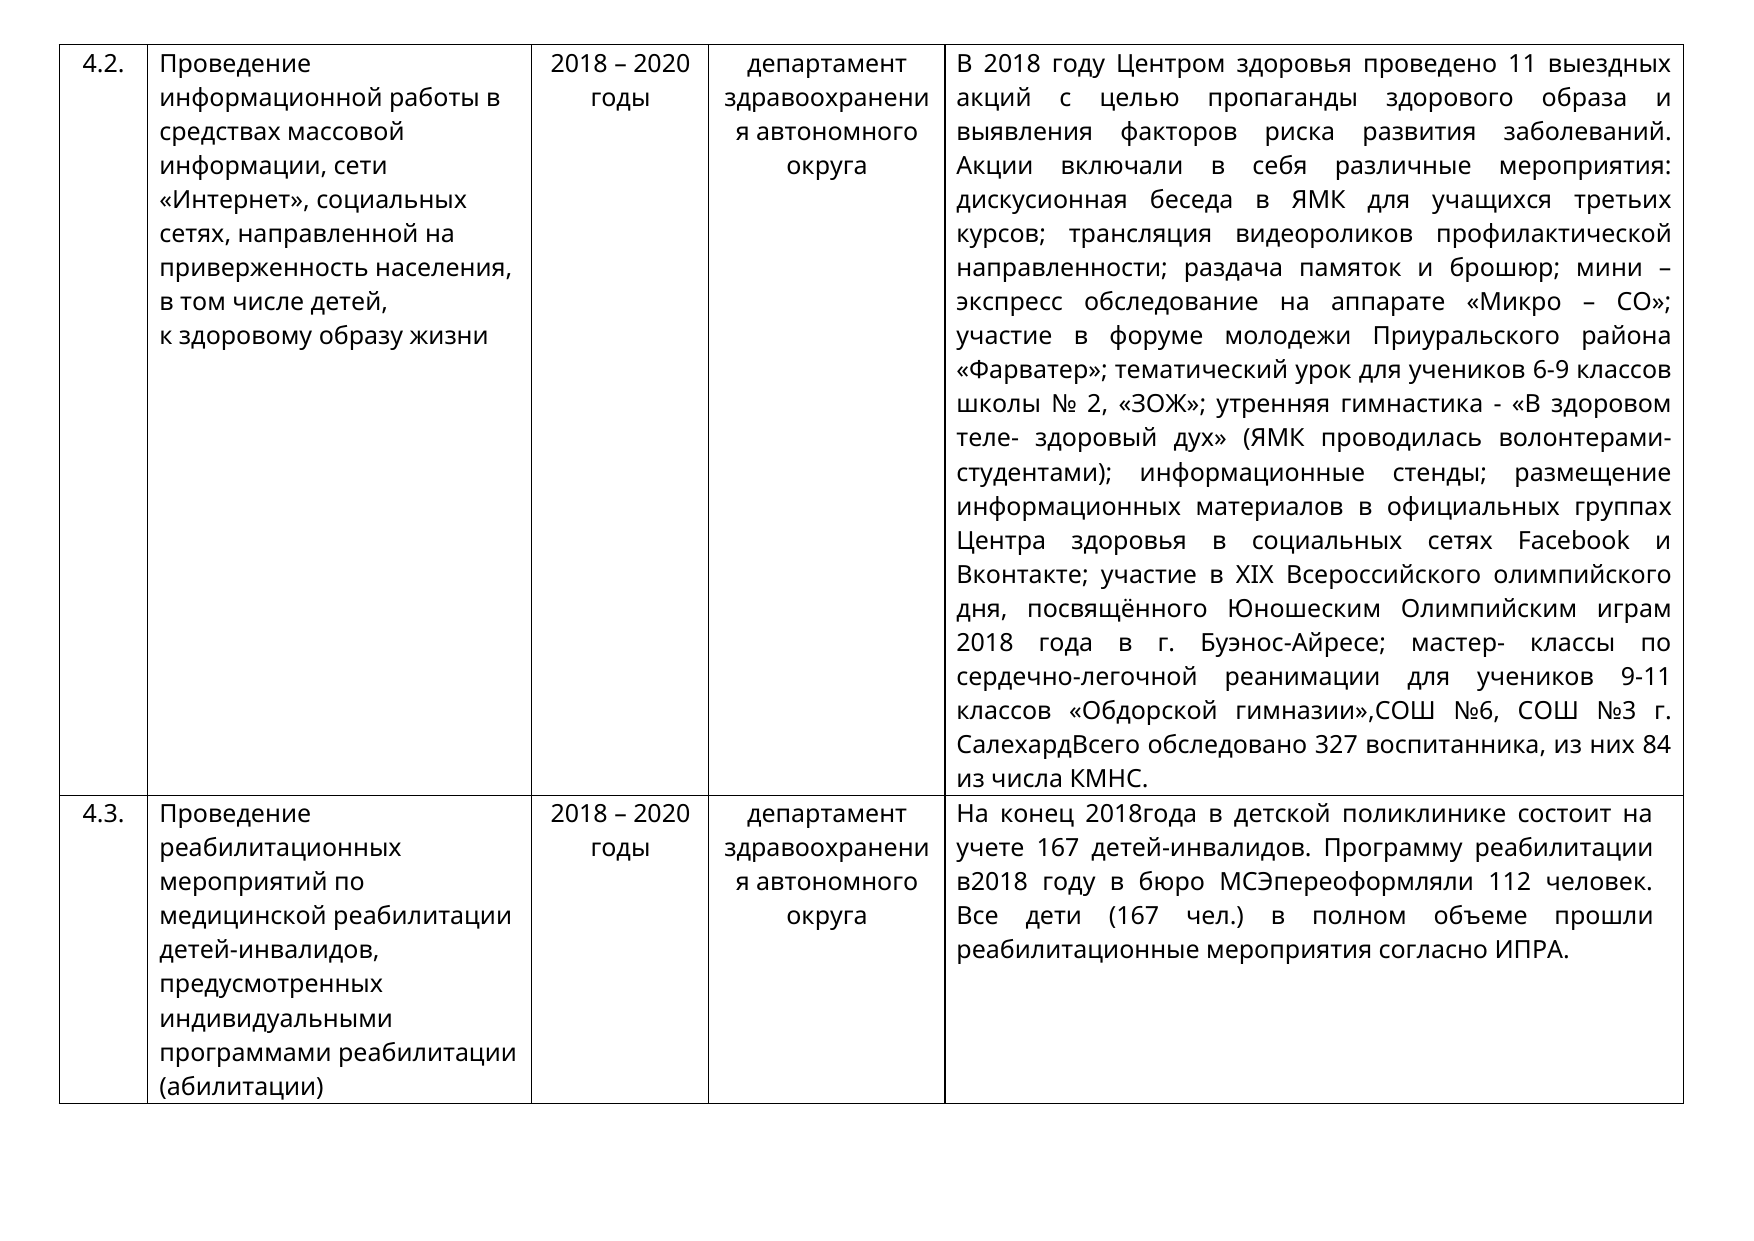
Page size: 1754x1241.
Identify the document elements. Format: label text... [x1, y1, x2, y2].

table_cell На конец 2018года в детской поликлинике состоит на учете 167 детей-инвалидов. Программу реабилитации в2018 году в бюро МСЭпереоформляли 112 человек. Все дети (167 чел.) в полном объеме прошли реабилитационные мероприятия согласно ИПРА. [946, 796, 1683, 1102]
table_cell В 2018 году Центром здоровья проведено 11 выездных акций с целью пропаганды здорового образа и выявления факторов риска развития заболеваний. Акции включали в себя различные мероприятия: дискусионная беседа в ЯМК для учащихся третьих курсов; трансляция видеороликов профилактической направленности; раздача памяток и брошюр; мини – экспресс обследование на аппарате «Микро – СО»; участие в форуме молодежи Приуральского района «Фарватер»; тематический урок для учеников 6-9 классов школы № 2, «ЗОЖ»; утренняя гимнастика - «В здоровом теле- здоровый дух» (ЯМК проводилась волонтерами-студентами); информационные стенды; размещение информационных материалов в официальных группах Центра здоровья в социальных сетях Facebook и Вконтакте; участие в XIX Всероссийского олимпийского дня, посвящённого Юношеским Олимпийским играм 2018 года в г. Буэнос-Айресе; мастер- классы по сердечно-легочной реанимации для учеников 9-11 классов «Обдорской гимназии»,СОШ №6, СОШ №3 г. СалехардВсего обследовано 327 воспитанника, из них 84 из числа КМНС. [946, 45, 1683, 795]
table_cell Проведение реабилитационных мероприятий по медицинской реабилитации детей-инвалидов, предусмотренных индивидуальными программами реабилитации (абилитации) [148, 796, 531, 1102]
table_cell 4.3. [60, 796, 147, 1102]
table_cell департамент здравоохранения автономного округа [709, 45, 944, 795]
table_cell 2018 – 2020 годы [532, 45, 708, 795]
table_cell 2018 – 2020 годы [532, 796, 708, 1102]
table_cell Проведение информационной работы в средствах массовой информации, сети «Интернет», социальных сетях, направленной на приверженность населения, в том числе детей, к здоровому образу жизни [148, 45, 531, 795]
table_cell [709, 796, 944, 1102]
table_cell 4.2. [60, 45, 147, 795]
